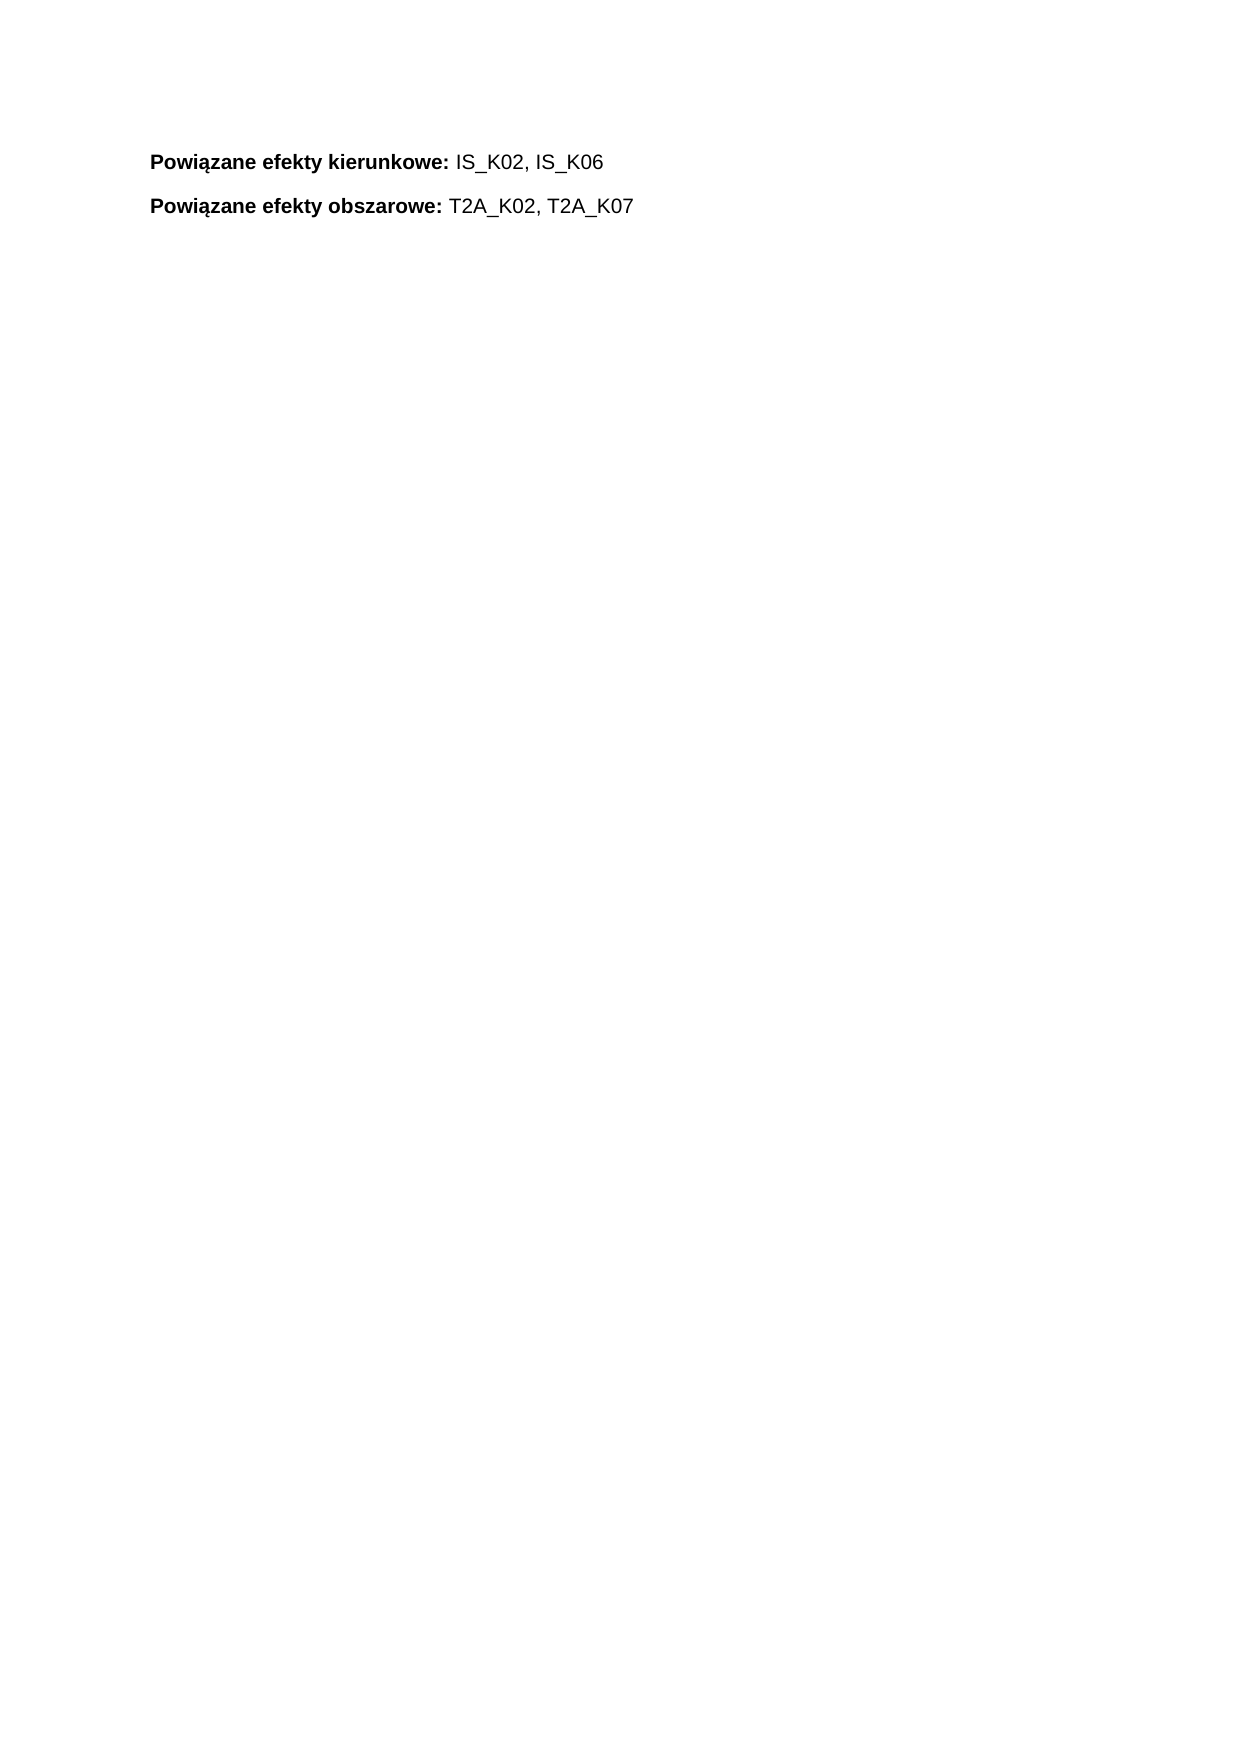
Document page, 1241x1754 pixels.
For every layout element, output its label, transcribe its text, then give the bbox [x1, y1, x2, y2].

text Powiązane efekty kierunkowe: IS_K02, IS_K06 [150, 150, 1090, 174]
text Powiązane efekty obszarowe: T2A_K02, T2A_K07 [150, 194, 1090, 218]
